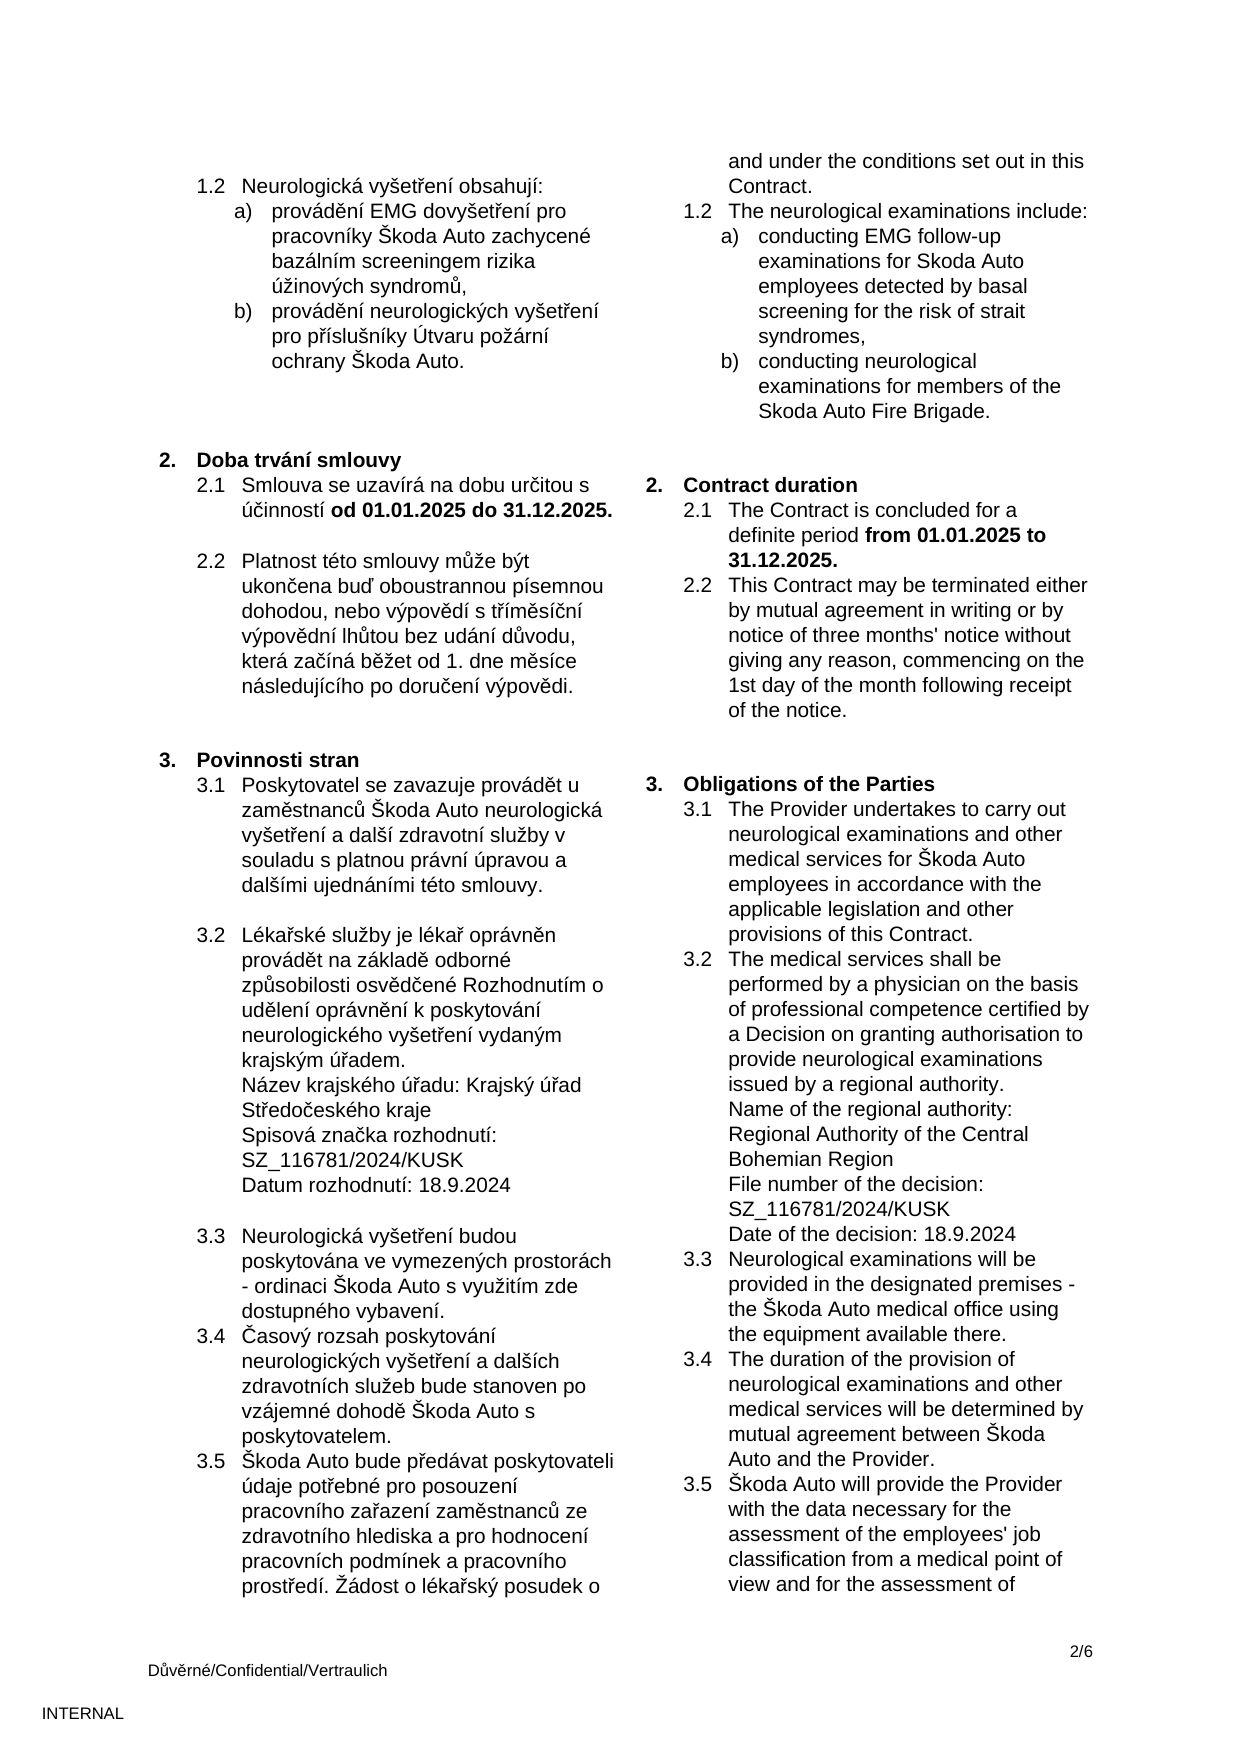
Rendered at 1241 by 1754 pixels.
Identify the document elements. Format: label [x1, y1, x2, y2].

table_cell [148, 148, 634, 1598]
table_cell [634, 148, 1101, 1598]
